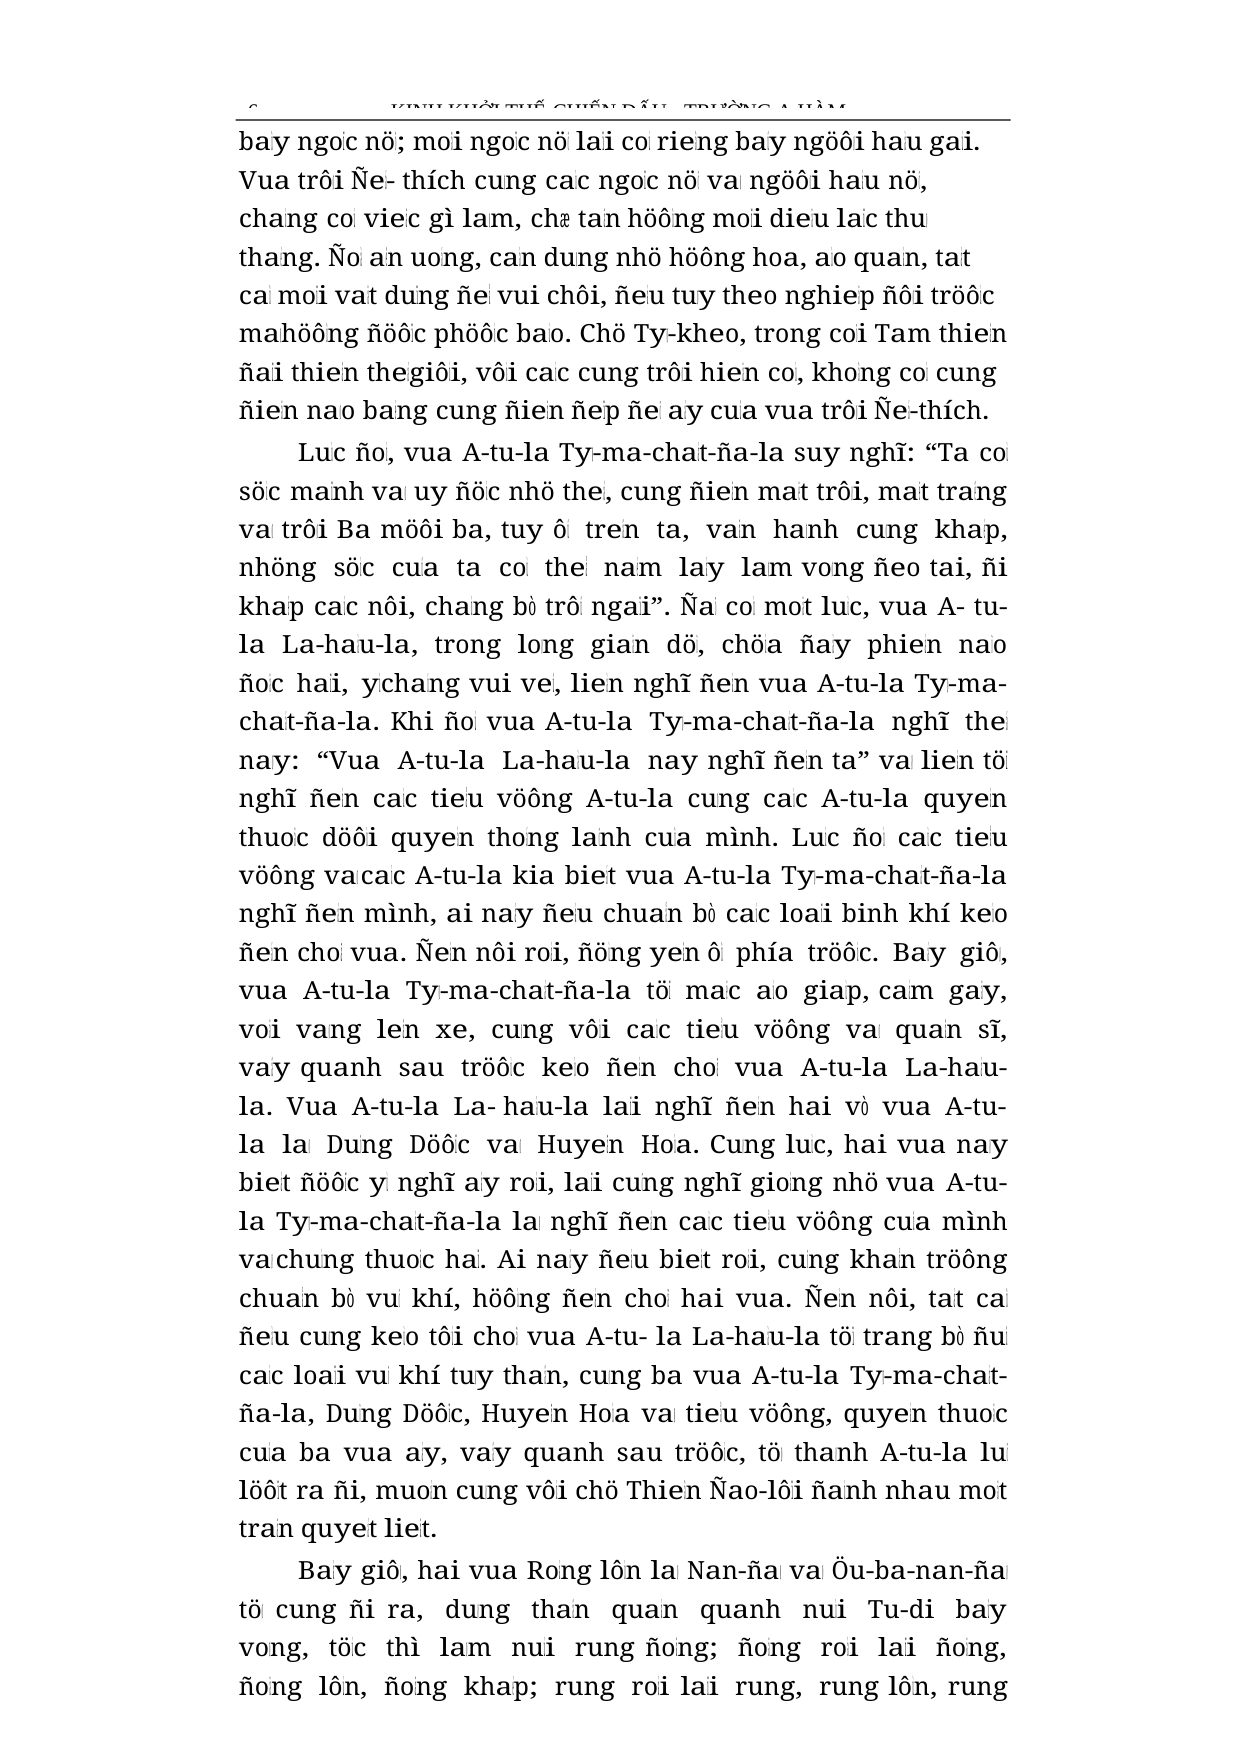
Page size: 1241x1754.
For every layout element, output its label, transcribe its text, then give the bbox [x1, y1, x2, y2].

text baûy ngoïc nöõ; moãi ngoïc nöõ laïi coù rieâng baûy ngöôøi haàu gaùi. Vua trôøi Ñeá- thích cuøng caùc ngoïc nöõ vaø ngöôøi haàu nöõ, chaúng coù vieäc gì laøm, chæ taän höôûng moïi dieäu laïc thuø thaéng. Ñoà aên uoáng, caàn duøng nhö höông hoa, aùo quaàn, taát caû moïi vaät duïng ñeå vui chôi, ñeàu tuøy theo nghieäp ñôøi tröôùc maø höôûng ñöôïc phöôùc baùo. Chö Tyø-kheo, trong coõi Tam thieân ñaïi thieân theá giôùi, vôùi caùc cung trôøi hieän coù, khoâng coù cung ñieän naøo baèng cung ñieän ñeïp ñeõ aáy cuûa vua trôøi Ñeá-thích. [239, 124, 1008, 427]
text Luùc ñoù, vua A-tu-la Tyø-ma-chaát-ña-la suy nghĩ: “Ta coù söùc maïnh vaø uy ñöùc nhö theá, cung ñieän maët trôøi, maët traêng vaø trôøi Ba möôi ba, tuy ôû treân ta, vaän haønh cuøng khaép, nhöng söùc cuûa ta coù theå naém laáy laøm voøng ñeo tai, ñi khaép caùc nôi, chaúng bò trôû ngaïi”. Ñaõ coù moät luùc, vua A- tu-la La-haàu-la, trong loøng giaän döõ, chöùa ñaày phieàn naõo ñoäc haïi, yù chaúng vui veû, lieàn nghĩ ñeán vua A-tu-la Tyø-ma-chaát-ña-la. Khi ñoù vua A-tu-la Tyø-ma-chaát-ña-la nghĩ theá naøy: “Vua A-tu-la La-haàu-la nay nghĩ ñeán ta” vaø lieàn töï nghĩ ñeán caùc tieåu vöông A-tu-la cuøng caùc A-tu-la quyeán thuoäc döôùi quyeàn thoáng laõnh cuûa mình. Luùc ñoù caùc tieåu vöông vaø caùc A-tu-la kia bieát vua A-tu-la Tyø-ma-chaát-ña-la nghĩ ñeán mình, ai naáy ñeàu chuaån bò caùc loaïi binh khí keùo ñeán choã vua. Ñeán nôi roài, ñöùng yeân ôû phía tröôùc. Baáy giôø, vua A-tu-la Tyø-ma-chaát-ña-la töï maëc aùo giaùp, caàm gaäy, voäi vaøng leân xe, cuøng vôùi caùc tieåu vöông vaø quaân sĩ, vaây quanh sau tröôùc keùo ñeán choã vua A-tu-la La-haàu-la. Vua A-tu-la La- haàu-la laïi nghĩ ñeán hai vò vua A-tu-la laø Duõng Döôïc vaø Huyeãn Hoùa. Cuøng luùc, hai vua naøy bieát ñöôïc yù nghĩ aáy roài, laïi cuõng nghĩ gioáng nhö vua A-tu-la Tyø-ma-chaát-ña-la laø nghĩ ñeán caùc tieåu vöông cuûa mình vaø chuùng thuoäc haï. Ai naáy ñeàu bieát roài, cuõng khaån tröông chuaån bò vuõ khí, höôùng ñeán choã hai vua. Ñeán nôi, taát caû ñeàu cuøng keùo tôùi choã vua A-tu- la La-haàu-la töï trang bò ñuû caùc loaïi vuõ khí tuøy thaân, cuøng ba vua A-tu-la Tyø-ma-chaát-ña-la, Duõng Döôïc, Huyeãn Hoùa vaø tieåu vöông, quyeán thuoäc cuûa ba vua aáy, vaây quanh sau tröôùc, töø thaønh A-tu-la luõ löôït ra ñi, muoán cuøng vôùi chö Thieân Ñao-lôïi ñaùnh nhau moät traän quyeát lieät. [239, 435, 1008, 1545]
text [239, 1553, 1008, 1702]
